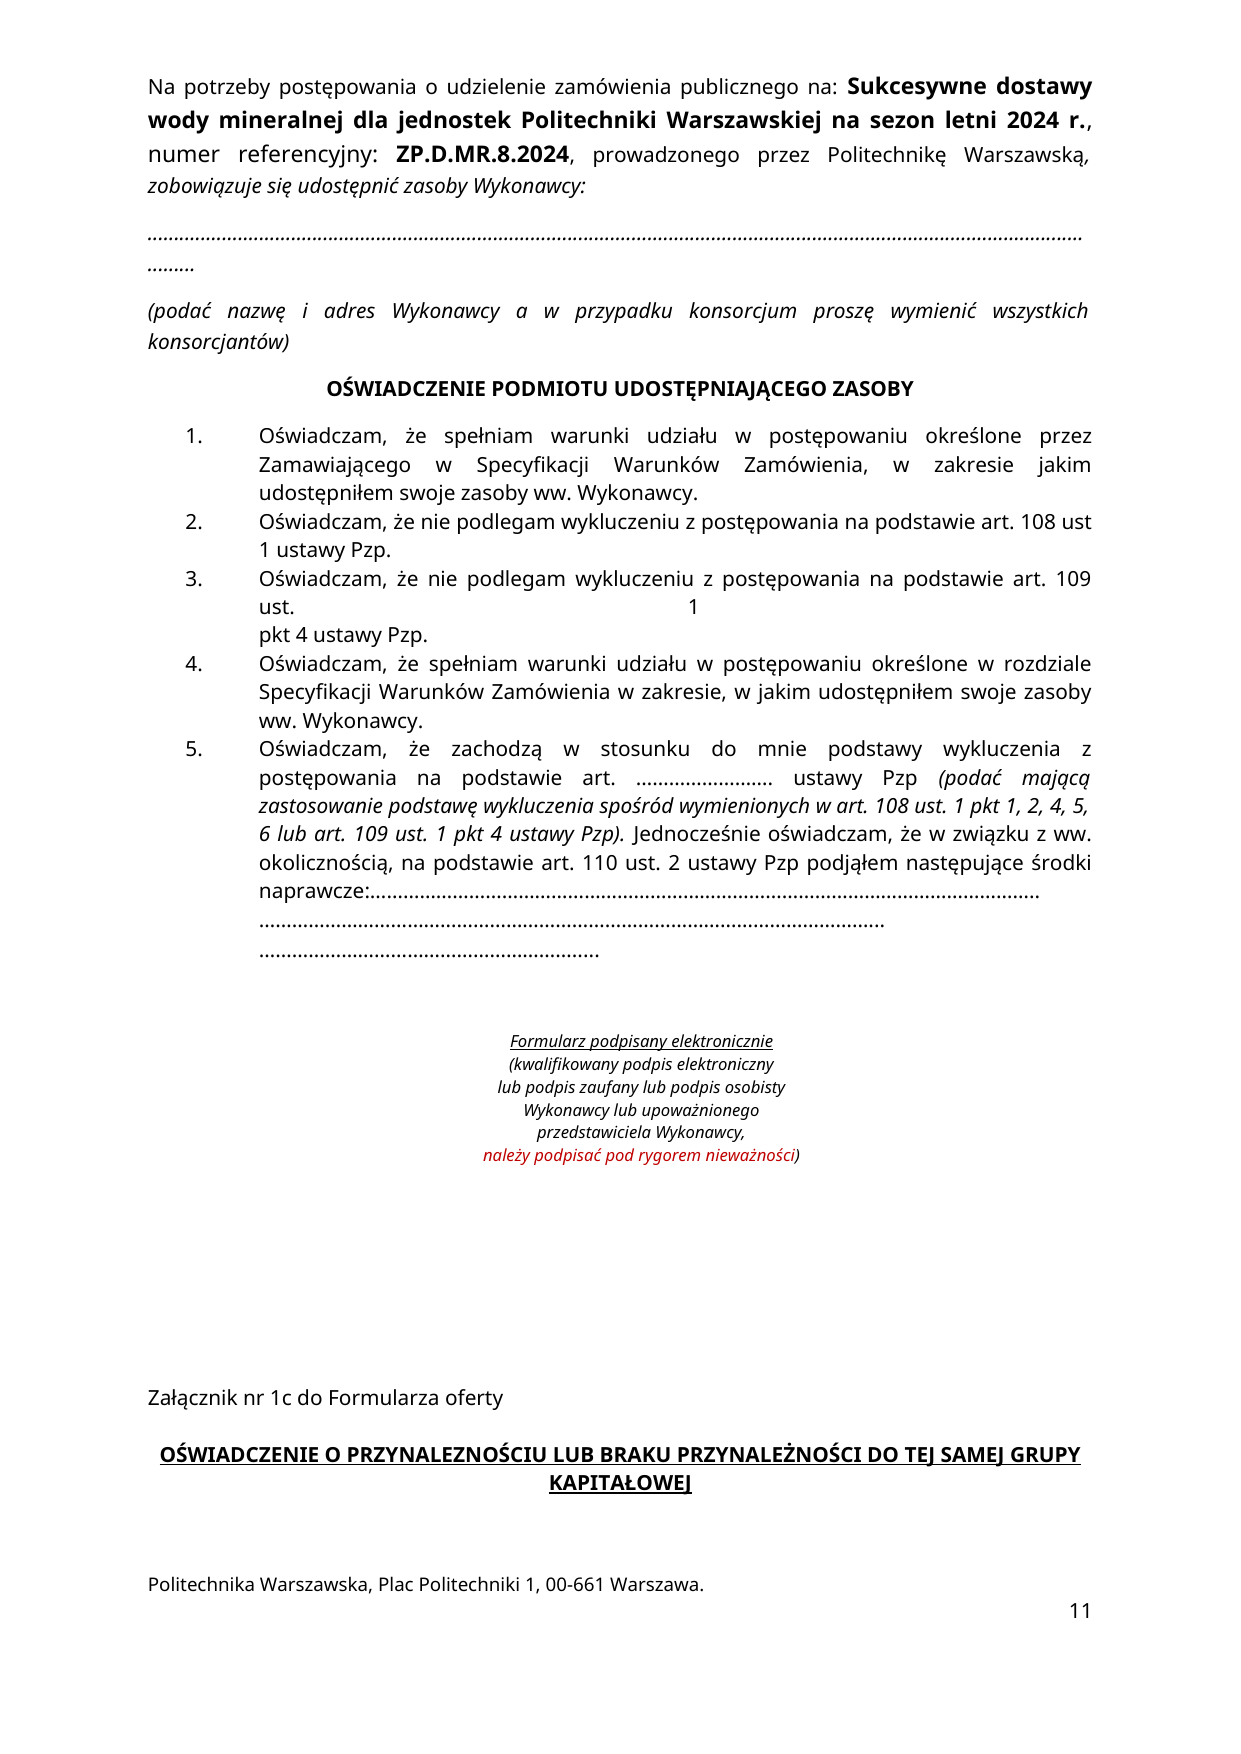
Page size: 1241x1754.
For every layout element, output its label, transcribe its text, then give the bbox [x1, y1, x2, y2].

list Oświadczam, że spełniam warunki udziału w postępowaniu określone w rozdziale Specyfikacji Warunków Zamówienia w zakresie, w jakim udostępniłem swoje zasoby ww. Wykonawcy. [185, 649, 1092, 734]
text Formularz podpisany elektronicznie [192, 1030, 1092, 1053]
text lub podpis zaufany lub podpis osobisty [192, 1076, 1092, 1098]
list Oświadczam, że nie podlegam wykluczeniu z postępowania na podstawie art. 108 ust 1 ustawy Pzp. [185, 507, 1092, 564]
text Na potrzeby postępowania o udzielenie zamówienia publicznego na: Sukcesywne dostawy wody mineralnej dla jednostek Politechniki Warszawskiej na sezon letni 2024 r., numer referencyjny: ZP.D.MR.8.2024, prowadzonego przez Politechnikę Warszawską, zobowiązuje się udostępnić zasoby Wykonawcy: [148, 70, 1092, 199]
text …………………………………………………………………………………………………...…………………………………………………..... [259, 905, 1092, 964]
list Oświadczam, że nie podlegam wykluczeniu z postępowania na podstawie art. 109 ust. 1 pkt 4 ustawy Pzp. [185, 564, 1092, 649]
text (podać nazwę i adres Wykonawcy a w przypadku konsorcjum proszę wymienić wszystkich konsorcjantów) [148, 296, 1092, 355]
text Wykonawcy lub upoważnionego [192, 1098, 1092, 1121]
text ......................................................................................................................................................................................... [148, 218, 1092, 277]
text (kwalifikowany podpis elektroniczny [192, 1053, 1092, 1076]
list Oświadczam, że zachodzą w stosunku do mnie podstawy wykluczenia z postępowania na podstawie art. ……………………. ustawy Pzp (podać mającą zastosowanie podstawę wykluczenia spośród wymienionych w art. 108 ust. 1 pkt 1, 2, 4, 5, 6 lub art. 109 ust. 1 pkt 4 ustawy Pzp). Jednocześnie oświadczam, że w związku z ww. okolicznością, na podstawie art. 110 ust. 2 ustawy Pzp podjąłem następujące środki naprawcze:………………………………………………………………………………………………………….. [185, 734, 1092, 905]
text OŚWIADCZENIE PODMIOTU UDOSTĘPNIAJĄCEGO ZASOBY [148, 374, 1092, 403]
text Załącznik nr 1c do Formularza oferty [148, 1383, 1092, 1411]
text przedstawiciela Wykonawcy, [192, 1121, 1092, 1144]
text należy podpisać pod rygorem nieważności) [192, 1144, 1092, 1166]
text OŚWIADCZENIE O Przynaleznościu lub braku przynależności do tej samej grupy kapitałowej [148, 1440, 1092, 1497]
list Oświadczam, że spełniam warunki udziału w postępowaniu określone przez Zamawiającego w Specyfikacji Warunków Zamówienia, w zakresie jakim udostępniłem swoje zasoby ww. Wykonawcy. [185, 421, 1092, 507]
